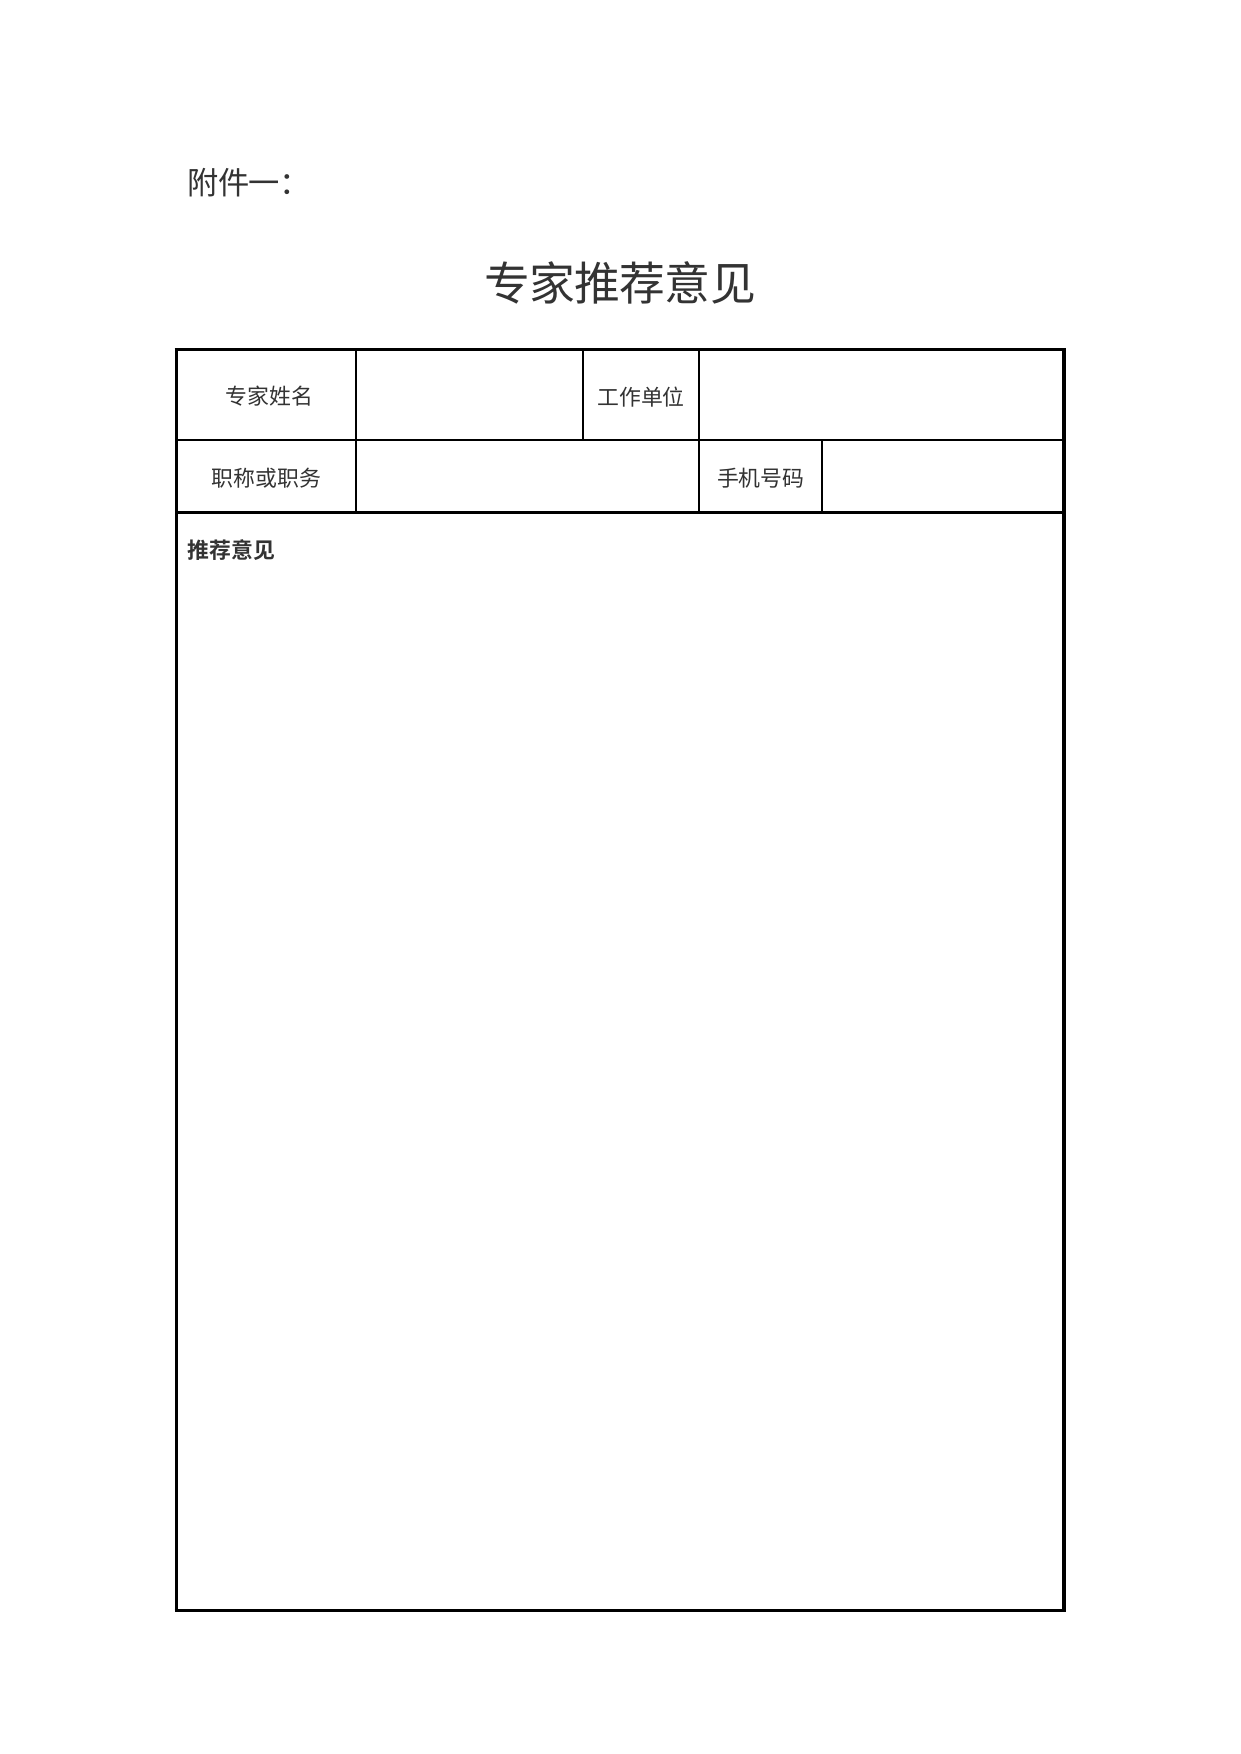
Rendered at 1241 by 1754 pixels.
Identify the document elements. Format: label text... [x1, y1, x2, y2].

table_cell 手机号码 [700, 441, 821, 511]
text 专家推荐意见 [187, 232, 1053, 329]
table_header 专家姓名 [178, 351, 355, 439]
table_cell [823, 441, 1062, 511]
table_cell 推荐意见 签字： 年 月 日 [178, 514, 1062, 1608]
text 附件一： [187, 148, 1053, 213]
table_header 工作单位 [584, 351, 698, 439]
table_cell 职称或职务 [178, 441, 355, 511]
table_header [357, 351, 582, 439]
table_cell [357, 441, 698, 511]
table_header [700, 351, 1062, 439]
